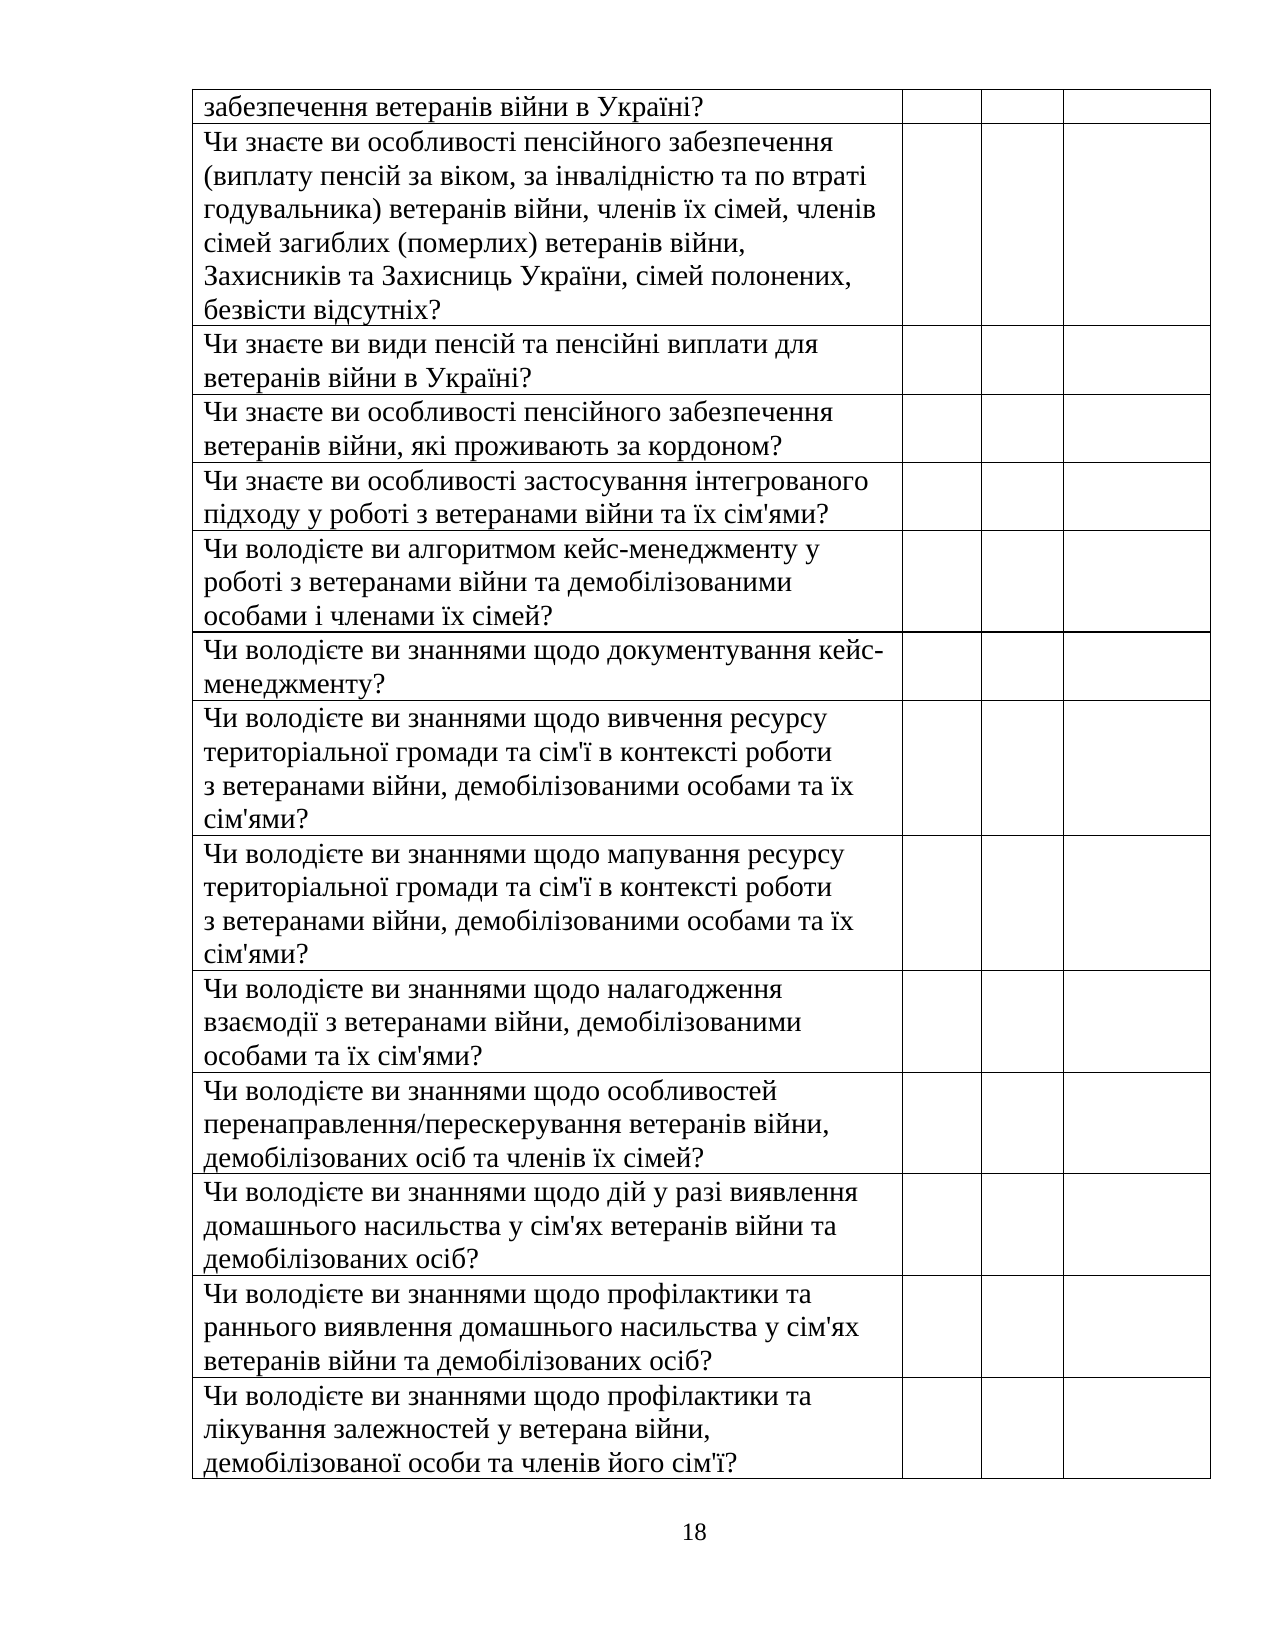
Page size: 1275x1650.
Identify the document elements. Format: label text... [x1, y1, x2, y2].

table_cell [903, 1174, 981, 1275]
table_cell Чи знаєте ви особливості пенсійного забезпечення (виплату пенсій за віком, за інвалідністю та по втраті годувальника) ветеранів війни, членів їх сімей, членів сімей загиблих (померлих) ветеранів війни, Захисників та Захисниць України, сімей полонених, безвісти відсутніх? [193, 124, 902, 325]
table_cell [1064, 395, 1210, 462]
table_cell Чи володієте ви знаннями щодо профілактики та лікування залежностей у ветерана війни, демобілізованої особи та членів його сім'ї? [193, 1378, 902, 1478]
table_cell [903, 124, 981, 325]
table_cell Чи володієте ви знаннями щодо вивчення ресурсу територіальної громади та сім'ї в контексті роботи з ветеранами війни, демобілізованими особами та їх сім'ями? [193, 701, 902, 835]
table_cell [982, 463, 1063, 530]
table_cell [903, 1073, 981, 1173]
table_cell [1064, 971, 1210, 1072]
table_cell Чи володієте ви знаннями щодо профілактики та раннього виявлення домашнього насильства у сім'ях ветеранів війни та демобілізованих осіб? [193, 1276, 902, 1377]
table_cell [903, 971, 981, 1072]
table_cell [903, 836, 981, 970]
table_cell [903, 633, 981, 699]
table_cell [1064, 1073, 1210, 1173]
table_cell [903, 326, 981, 393]
table_cell Чи володієте ви знаннями щодо налагодження взаємодії з ветеранами війни, демобілізованими особами та їх сім'ями? [193, 971, 902, 1072]
table_cell [1064, 1174, 1210, 1275]
table_cell Чи володієте ви знаннями щодо документування кейс-менеджменту? [193, 633, 902, 699]
table_cell [903, 395, 981, 462]
table_cell [982, 531, 1063, 631]
table_cell [982, 701, 1063, 835]
table_cell [982, 124, 1063, 325]
table_cell Чи володієте ви алгоритмом кейс-менеджменту у роботі з ветеранами війни та демобілізованими особами і членами їх сімей? [193, 531, 902, 631]
table_cell [1064, 1276, 1210, 1377]
table_cell [903, 531, 981, 631]
table_cell Чи знаєте ви особливості застосування інтегрованого підходу у роботі з ветеранами війни та їх сім'ями? [193, 463, 902, 530]
table_cell Чи володієте ви знаннями щодо особливостей перенаправлення/перескерування ветеранів війни, демобілізованих осіб та членів їх сімей? [193, 1073, 902, 1173]
table_cell Чи знаєте ви особливості пенсійного забезпечення ветеранів війни, які проживають за кордоном? [193, 395, 902, 462]
table_cell [1064, 124, 1210, 325]
table_cell [982, 1378, 1063, 1478]
table_cell [982, 836, 1063, 970]
table_cell [982, 90, 1063, 123]
table_cell [903, 701, 981, 835]
table_cell [903, 463, 981, 530]
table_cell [193, 90, 902, 123]
table_cell [1064, 463, 1210, 530]
table_cell Чи володієте ви знаннями щодо мапування ресурсу територіальної громади та сім'ї в контексті роботи з ветеранами війни, демобілізованими особами та їх сім'ями? [193, 836, 902, 970]
table_cell [1064, 90, 1210, 123]
table_cell [1064, 701, 1210, 835]
table_cell Чи знаєте ви види пенсій та пенсійні виплати для ветеранів війни в Україні? [193, 326, 902, 393]
table_cell [982, 1276, 1063, 1377]
table_cell [903, 1378, 981, 1478]
table_cell [982, 971, 1063, 1072]
table_cell [1064, 633, 1210, 699]
table_cell Чи володієте ви знаннями щодо дій у разі виявлення домашнього насильства у сім'ях ветеранів війни та демобілізованих осіб? [193, 1174, 902, 1275]
table_cell [1064, 326, 1210, 393]
table_cell [982, 395, 1063, 462]
table_cell [982, 1174, 1063, 1275]
table_cell [1064, 1378, 1210, 1478]
table_cell [982, 1073, 1063, 1173]
table_cell [903, 1276, 981, 1377]
table_cell [1064, 531, 1210, 631]
table_cell [1064, 836, 1210, 970]
table_cell [982, 633, 1063, 699]
table_cell [982, 326, 1063, 393]
table_cell [903, 90, 981, 123]
